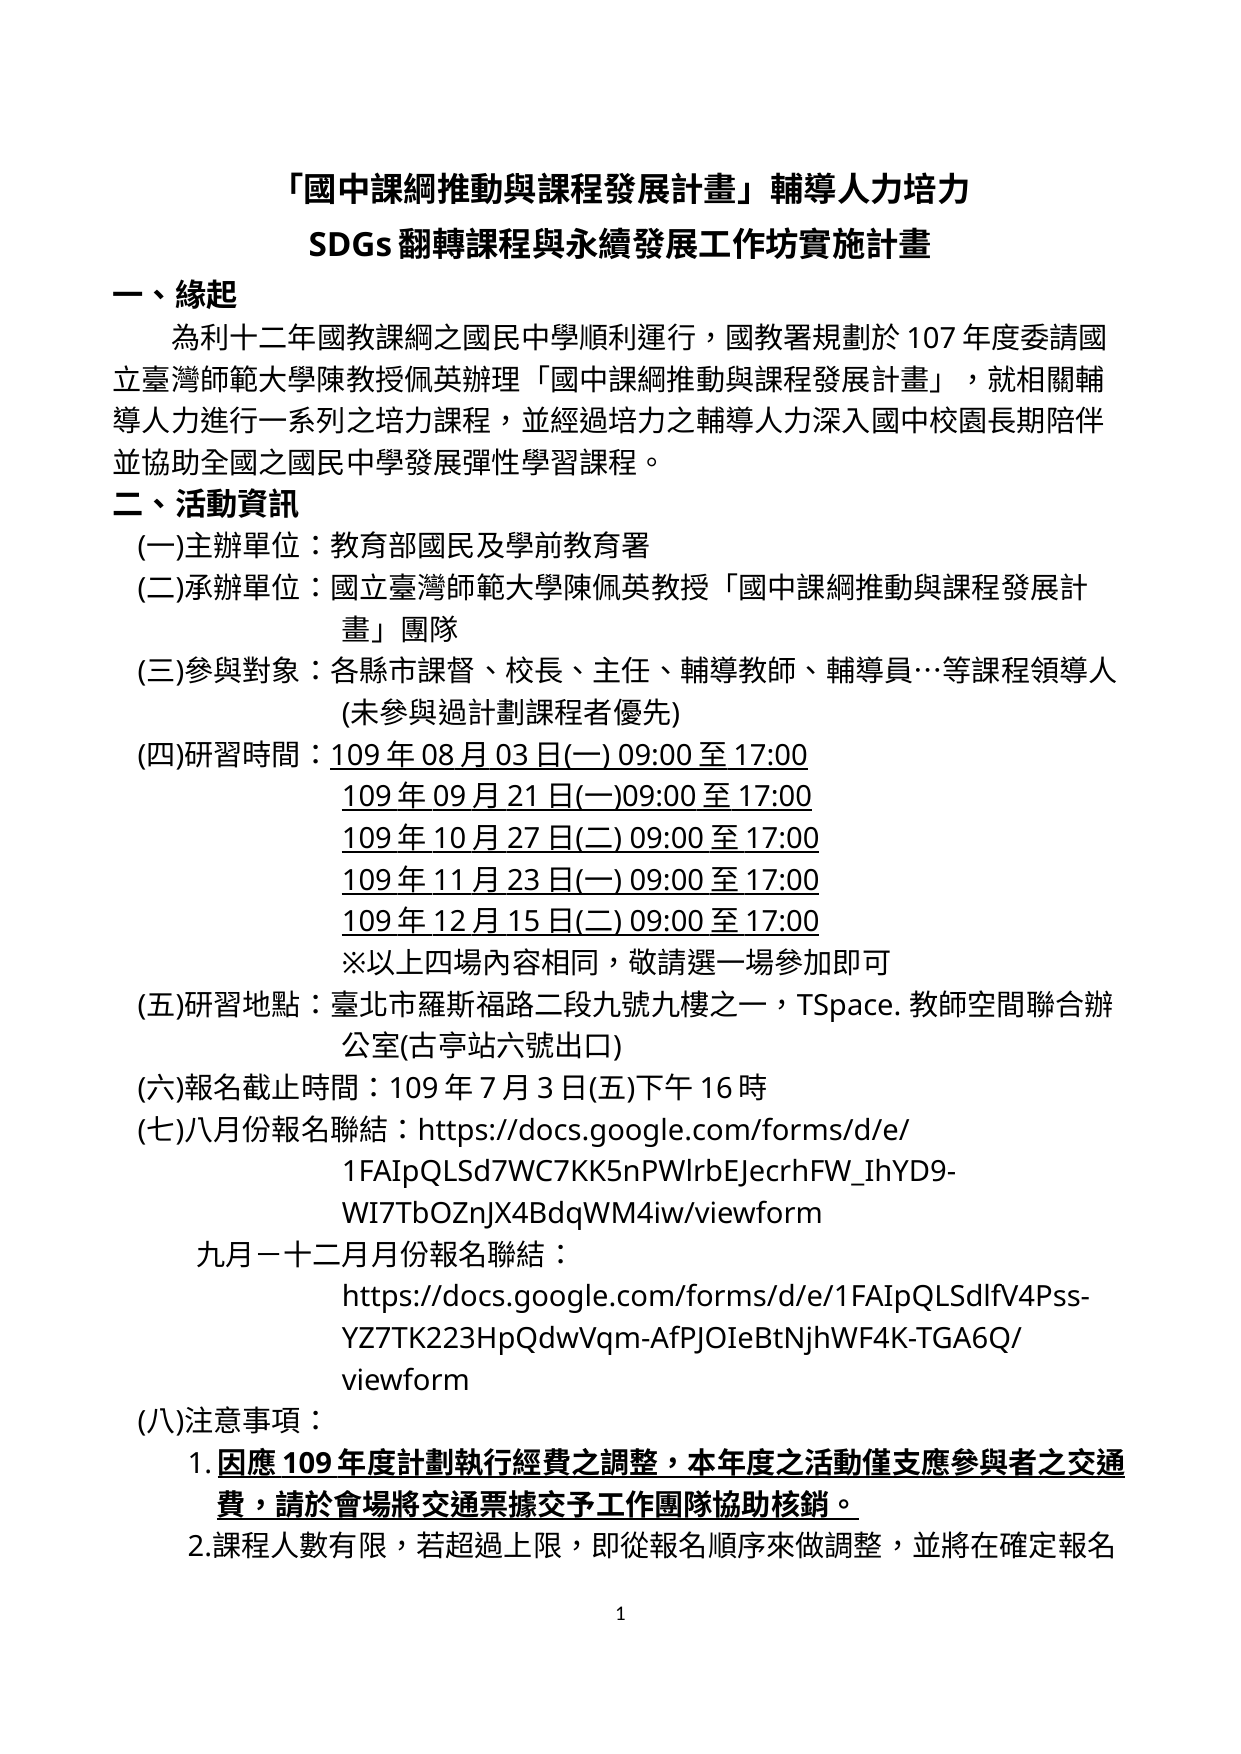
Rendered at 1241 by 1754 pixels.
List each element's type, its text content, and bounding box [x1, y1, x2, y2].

text 109年10月27日(二) 09:00至17:00 [137, 815, 1128, 857]
text (三)參與對象：各縣市課督、校長、主任、輔導教師、輔導員…等課程領導人(未參與過計劃課程者優先) [137, 648, 1128, 732]
text (六)報名截止時間：109年7月3日(五)下午16時 [137, 1065, 1128, 1107]
text (七)八月份報名聯結：https://docs.google.com/forms/d/e/1FAIpQLSd7WC7KK5nPWlrbEJecrhFW_IhYD9-WI7TbOZnJX4BdqWM4iw/viewform [137, 1107, 1128, 1232]
text (二)承辦單位：國立臺灣師範大學陳佩英教授「國中課綱推動與課程發展計畫」團隊 [137, 565, 1128, 648]
text 「國中課綱推動與課程發展計畫」輔導人力培力 [112, 162, 1128, 211]
text 1. 因應109年度計劃執行經費之調整，本年度之活動僅支應參與者之交通費，請於會場將交通票據交予工作團隊協助核銷。 [187, 1440, 1128, 1523]
text (四)研習時間：109年08月03日(一) 09:00至17:00 109年09月21日(一)09:00至17:00 [137, 732, 1128, 815]
text (一)主辦單位：教育部國民及學前教育署 [137, 523, 1128, 565]
text 二、活動資訊 [112, 482, 1128, 523]
text 109年11月23日(一) 09:00至17:00 [137, 857, 1128, 898]
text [187, 1523, 1128, 1565]
text (五)研習地點：臺北市羅斯福路二段九號九樓之一，TSpace. 教師空間聯合辦公室(古亭站六號出口) [137, 982, 1128, 1065]
text 為利十二年國教課綱之國民中學順利運行，國教署規劃於107年度委請國立臺灣師範大學陳教授佩英辦理「國中課綱推動與課程發展計畫」，就相關輔導人力進行一系列之培力課程，並經過培力之輔導人力深入國中校園長期陪伴並協助全國之國民中學發展彈性學習課程。 [112, 315, 1128, 482]
text 109年12月15日(二) 09:00至17:00 [137, 898, 1128, 940]
text ※以上四場內容相同，敬請選一場參加即可 [137, 940, 1128, 982]
text 一、緣起 [112, 273, 1128, 315]
text SDGs翻轉課程與永續發展工作坊實施計畫 [112, 218, 1128, 266]
text (八)注意事項： [137, 1398, 1128, 1440]
text 九月－十二月月份報名聯結：https://docs.google.com/forms/d/e/1FAIpQLSdlfV4Pss-YZ7TK223HpQdwVqm-AfPJOIeBtNjhWF4K-TGA6Q/viewform [137, 1232, 1128, 1398]
